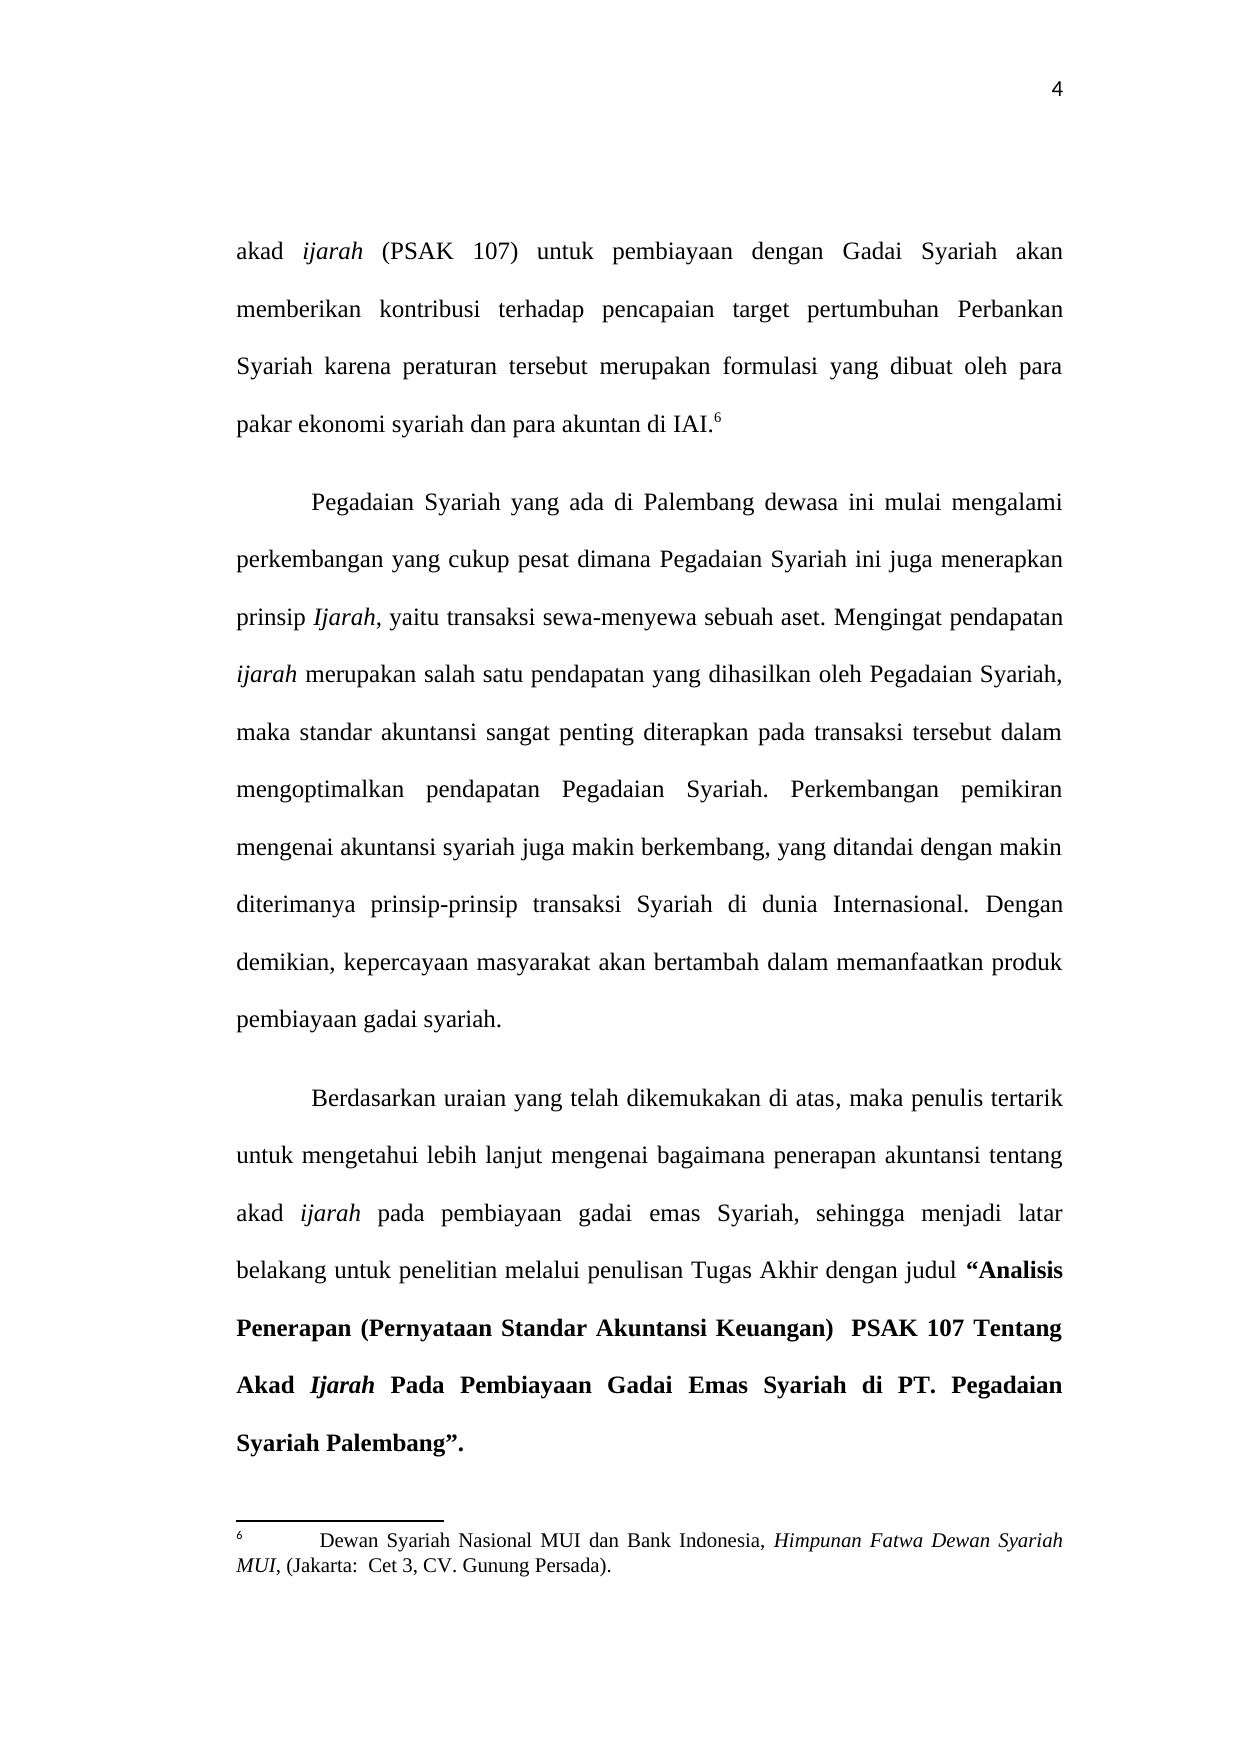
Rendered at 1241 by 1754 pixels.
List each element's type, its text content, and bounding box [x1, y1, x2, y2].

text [236, 236, 1063, 437]
text Berdasarkan uraian yang telah dikemukakan di atas, maka penulis tertarik untuk mengetahui lebih lanjut mengenai bagaimana penerapan akuntansi tentang akad ijarah pada pembiayaan gadai emas Syariah, sehingga menjadi latar belakang untuk penelitian melalui penulisan Tugas Akhir dengan judul “Analisis Penerapan (Pernyataan Standar Akuntansi Keuangan) PSAK 107 Tentang Akad Ijarah Pada Pembiayaan Gadai Emas Syariah di PT. Pegadaian Syariah Palembang”. [236, 1083, 1063, 1457]
text Pegadaian Syariah yang ada di Palembang dewasa ini mulai mengalami perkembangan yang cukup pesat dimana Pegadaian Syariah ini juga menerapkan prinsip Ijarah, yaitu transaksi sewa-menyewa sebuah aset. Mengingat pendapatan ijarah merupakan salah satu pendapatan yang dihasilkan oleh Pegadaian Syariah, maka standar akuntansi sangat penting diterapkan pada transaksi tersebut dalam mengoptimalkan pendapatan Pegadaian Syariah. Perkembangan pemikiran mengenai akuntansi syariah juga makin berkembang, yang ditandai dengan makin diterimanya prinsip-prinsip transaksi Syariah di dunia Internasional. Dengan demikian, kepercayaan masyarakat akan bertambah dalam memanfaatkan produk pembiayaan gadai syariah. [236, 487, 1063, 1033]
